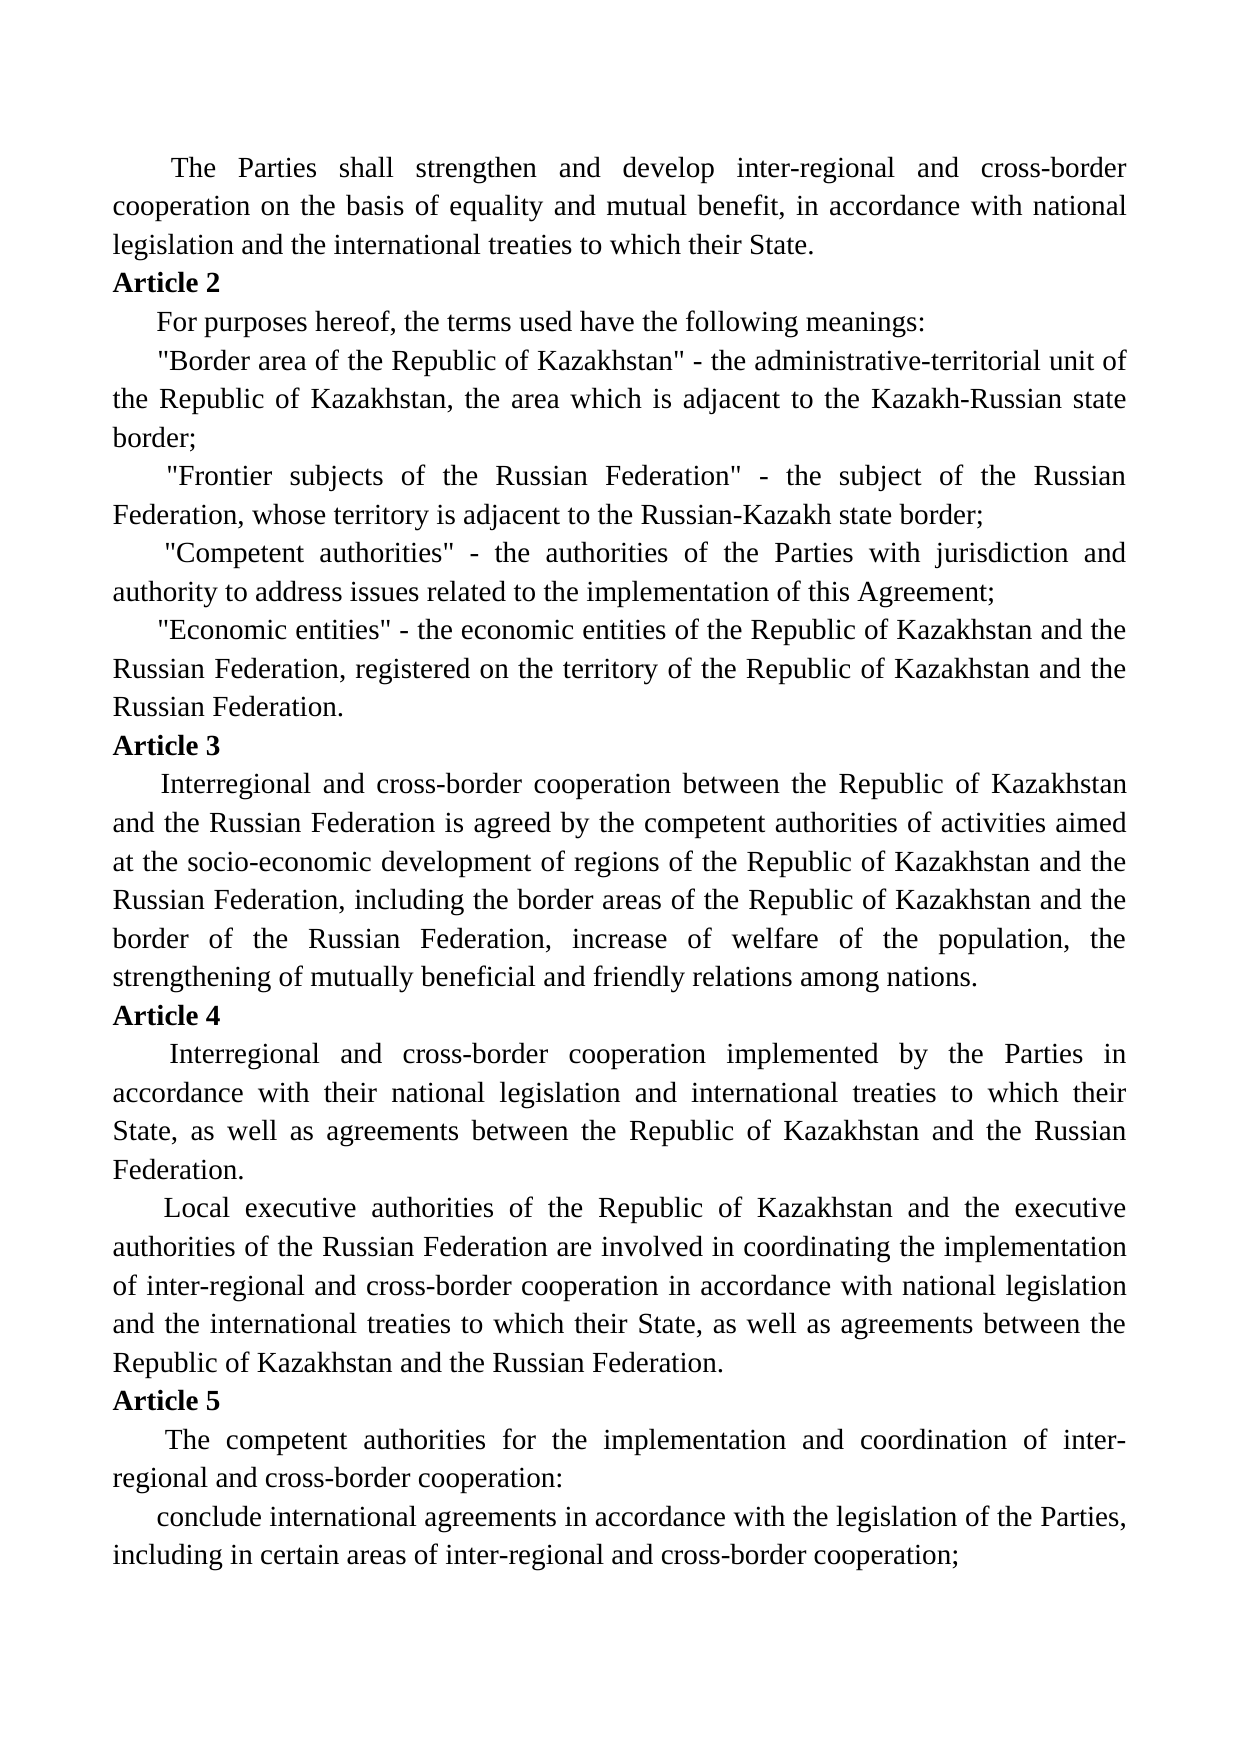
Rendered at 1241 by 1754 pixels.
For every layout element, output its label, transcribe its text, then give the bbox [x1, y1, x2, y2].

text Article 4 [112, 998, 1128, 1031]
text For purposes hereof, the terms used have the following meanings: [112, 304, 1128, 338]
text "Frontier subjects of the Russian Federation" - the subject of the Russian Federation, whose territory is adjacent to the Russian-Kazakh state border; [112, 458, 1128, 530]
text The competent authorities for the implementation and coordination of inter-regional and cross-border cooperation: [112, 1422, 1128, 1494]
text Article 5 [112, 1383, 1128, 1417]
text Interregional and cross-border cooperation implemented by the Parties in accordance with their national legislation and international treaties to which their State, as well as agreements between the Republic of Kazakhstan and the Russian Federation. [112, 1036, 1128, 1186]
text The Parties shall strengthen and develop inter-regional and cross-border cooperation on the basis of equality and mutual benefit, in accordance with national legislation and the international treaties to which their State. [112, 150, 1128, 261]
text Article 3 [112, 728, 1128, 762]
text Interregional and cross-border cooperation between the Republic of Kazakhstan and the Russian Federation is agreed by the competent authorities of activities aimed at the socio-economic development of regions of the Republic of Kazakhstan and the Russian Federation, including the border areas of the Republic of Kazakhstan and the border of the Russian Federation, increase of welfare of the population, the strengthening of mutually beneficial and friendly relations among nations. [112, 767, 1128, 993]
text conclude international agreements in accordance with the legislation of the Parties, including in certain areas of inter-regional and cross-border cooperation; [112, 1499, 1128, 1571]
text "Border area of ​​the Republic of Kazakhstan" - the administrative-territorial unit of the Republic of Kazakhstan, the area which is adjacent to the Kazakh-Russian state border; [112, 343, 1128, 453]
text "Competent authorities" - the authorities of the Parties with jurisdiction and authority to address issues related to the implementation of this Agreement; [112, 535, 1128, 607]
text "Economic entities" - the economic entities of the Republic of Kazakhstan and the Russian Federation, registered on the territory of the Republic of Kazakhstan and the Russian Federation. [112, 612, 1128, 723]
text Article 2 [112, 266, 1128, 299]
text Local executive authorities of the Republic of Kazakhstan and the executive authorities of the Russian Federation are involved in coordinating the implementation of inter-regional and cross-border cooperation in accordance with national legislation and the international treaties to which their State, as well as agreements between the Republic of Kazakhstan and the Russian Federation. [112, 1191, 1128, 1378]
